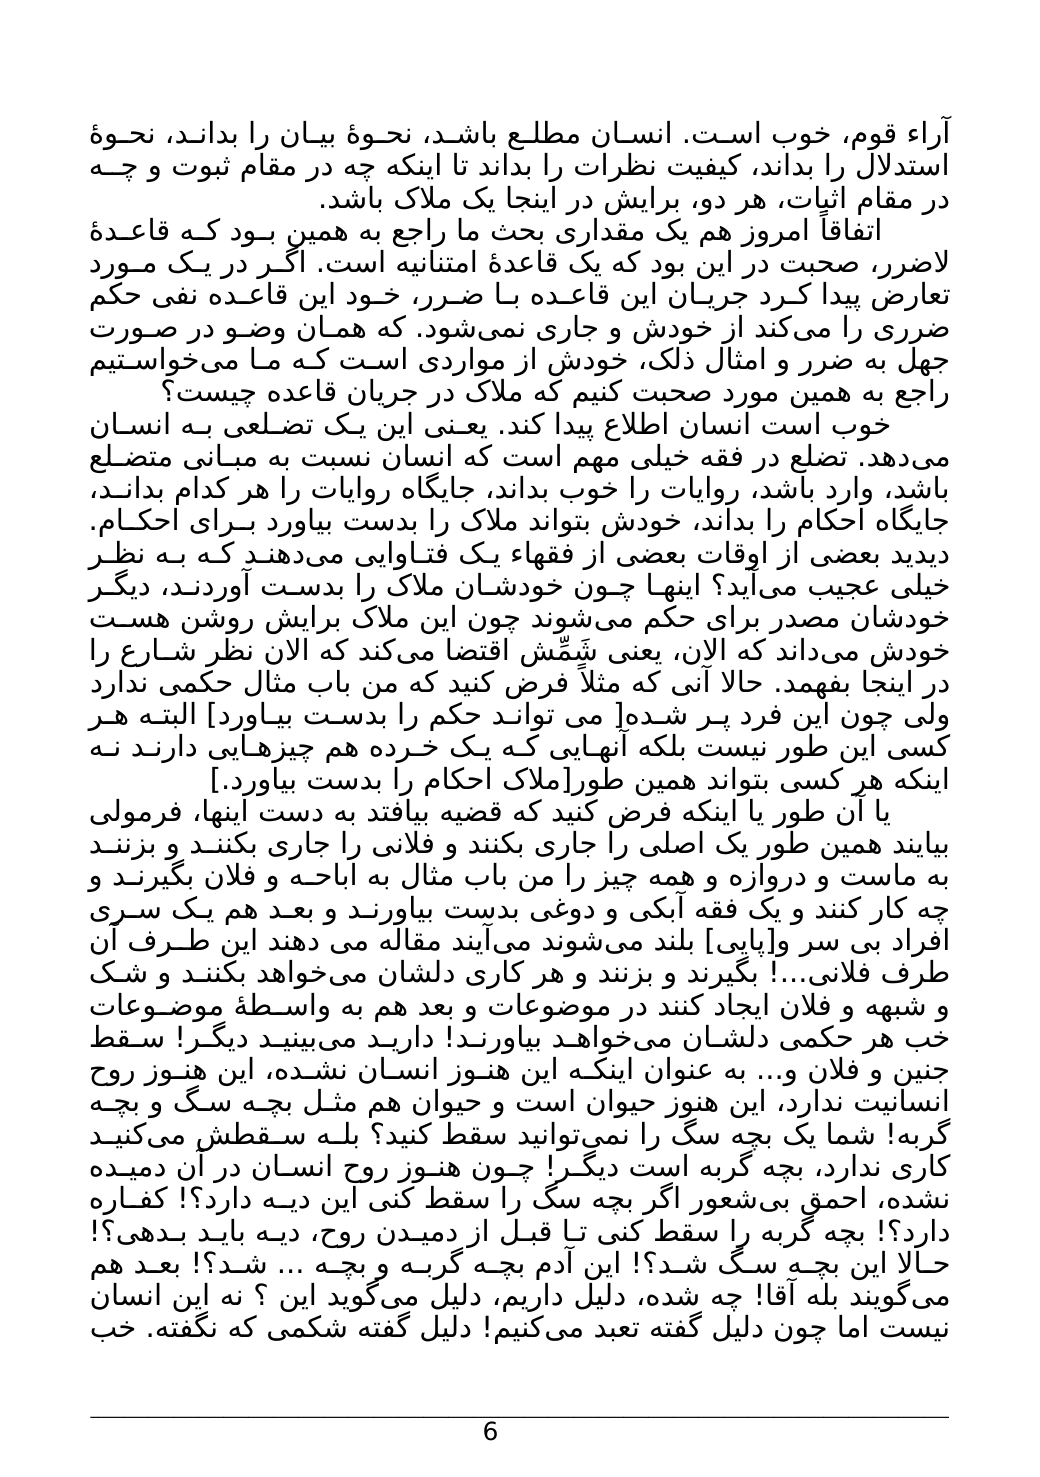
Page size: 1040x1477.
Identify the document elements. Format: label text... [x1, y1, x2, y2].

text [89, 118, 951, 215]
text اتفاقاً امروز هم یک مقداری بحث ما راجع به همین بود که قاعدۀ لاضرر، صحبت در این بود که یک قاعدۀ امتنانیه است. اگر در یک مورد تعارض پیدا کرد جریان این قاعده با ضرر، خود این قاعده نفی حکم ضرری را می‌کند از خودش و جاری نمی‌شود. که همان وضو در صورت جهل به ضرر و امثال ذلک، خودش از مواردی است که ما می‌خواستیم راجع به همین مورد صحبت کنیم که ملاک در جریان قاعده چیست؟ [89, 215, 951, 408]
text خوب است انسان اطلاع پیدا کند. یعنی این یک تضلعی به انسان می‌دهد. تضلع در فقه خیلی مهم است که انسان نسبت به مبانی متضلع باشد، وارد باشد، روایات را خوب بداند، جایگاه روایات را هر کدام بداند، جایگاه احکام را بداند، خودش بتواند ملاک را بدست بیاورد برای احکام. دیدید بعضی از اوقات بعضی از فقهاء یک فتاوایی می‌دهند که به نظر خیلی عجیب می‌آید؟ اینها چون خودشان ملاک را بدست آوردند، دیگر خودشان مصدر برای حکم می‌شوند چون این ملاک برایش روشن هست خودش می‌داند که الان، یعنی شَمِّش اقتضا می‌کند که الان نظر شارع را در اینجا بفهمد. حالا آنی که مثلاً فرض کنید که من باب مثال حکمی ندارد ولی چون این فرد پر شده[ می تواند حکم را بدست بیاورد] البته هر کسی این طور نیست بلکه آنهایی که یک خرده هم چیزهایی دارند نه اینکه هر کسی بتواند همین طور[ملاک احکام را بدست بیاورد.] [89, 408, 951, 796]
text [89, 796, 951, 1345]
